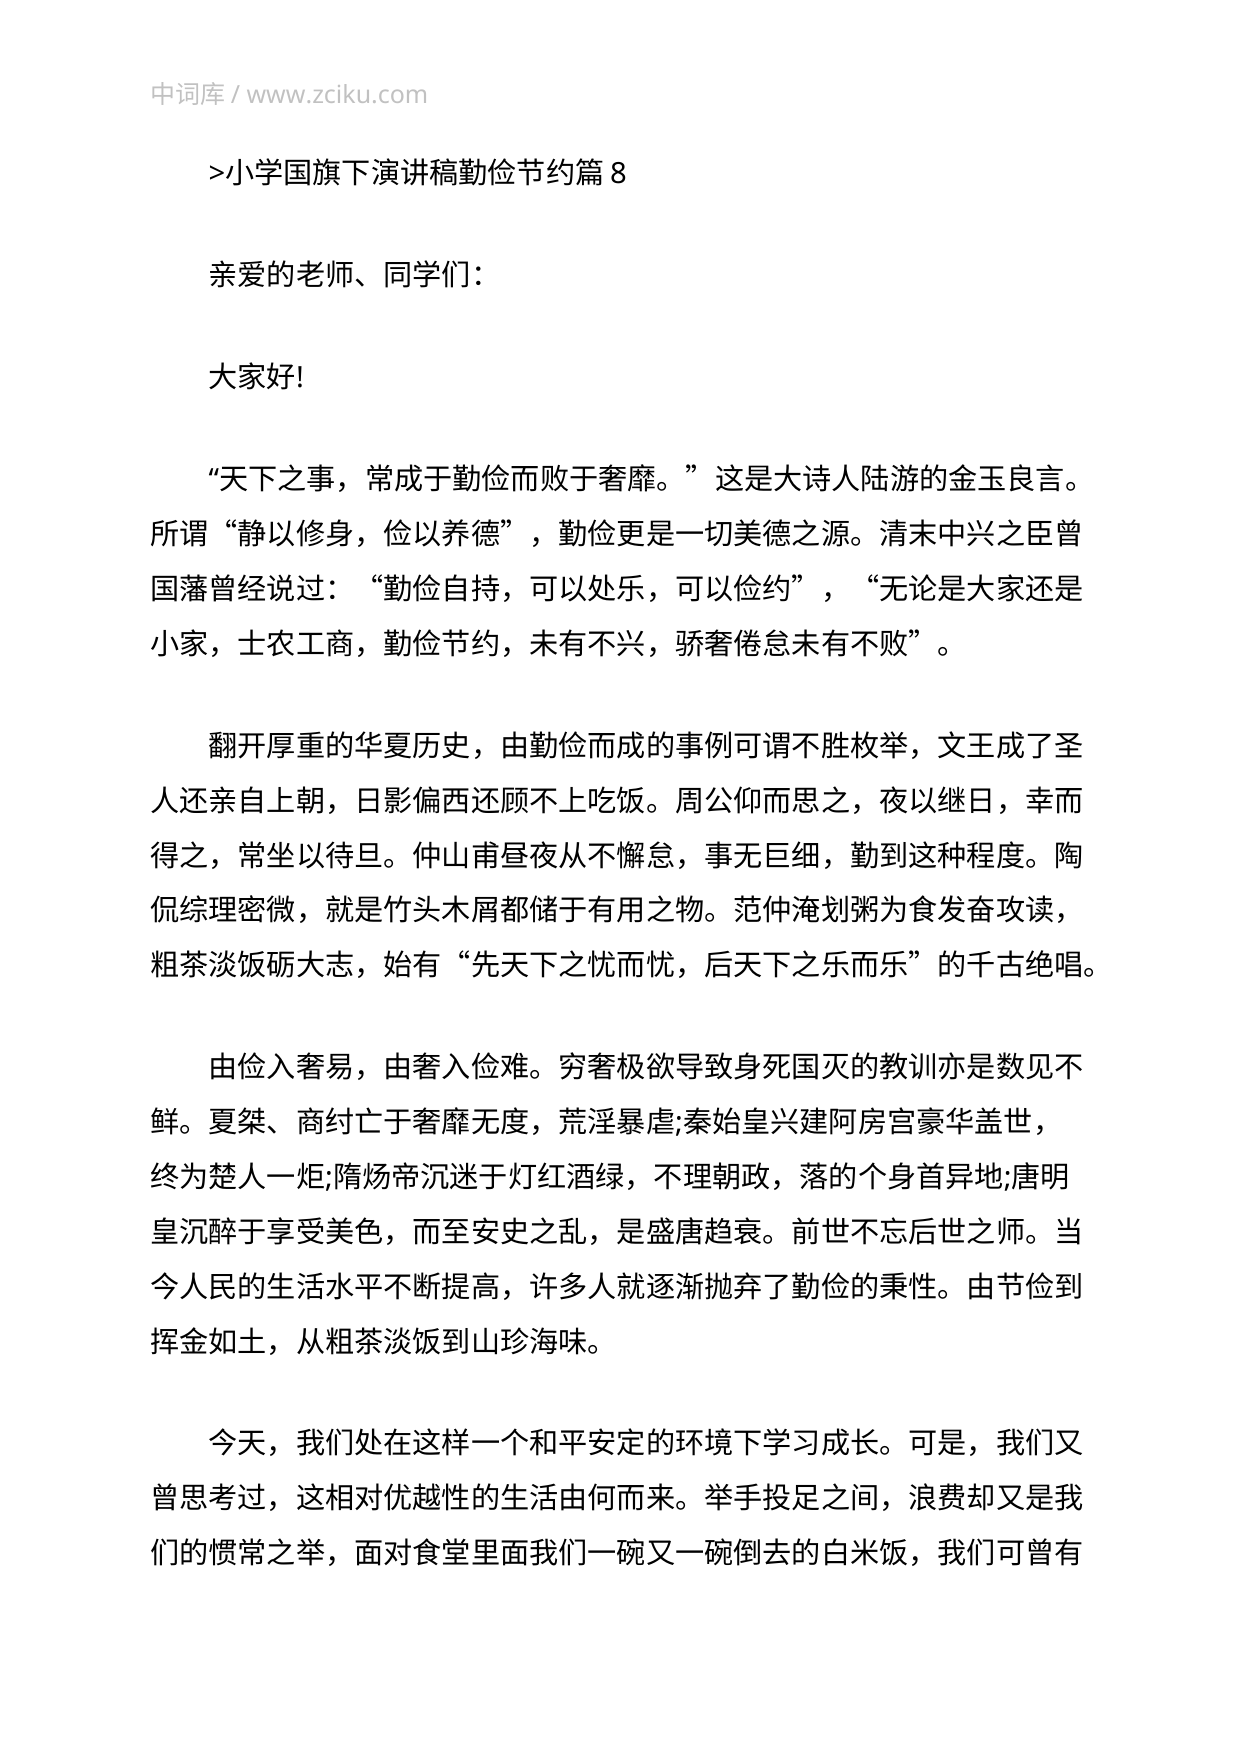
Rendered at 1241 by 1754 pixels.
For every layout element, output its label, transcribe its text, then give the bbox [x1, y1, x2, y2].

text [150, 1420, 1090, 1572]
text 亲爱的老师、同学们： [150, 252, 1090, 294]
text “天下之事，常成于勤俭而败于奢靡。”这是大诗人陆游的金玉良言。所谓“静以修身，俭以养德”，勤俭更是一切美德之源。清末中兴之臣曾国藩曾经说过：“勤俭自持，可以处乐，可以俭约”，“无论是大家还是小家，士农工商，勤俭节约，未有不兴，骄奢倦怠未有不败”。 [150, 456, 1090, 663]
text 翻开厚重的华夏历史，由勤俭而成的事例可谓不胜枚举，文王成了圣人还亲自上朝，日影偏西还顾不上吃饭。周公仰而思之，夜以继日，幸而得之，常坐以待旦。仲山甫昼夜从不懈怠，事无巨细，勤到这种程度。陶侃综理密微，就是竹头木屑都储于有用之物。范仲淹划粥为食发奋攻读，粗茶淡饭砺大志，始有“先天下之忧而忧，后天下之乐而乐”的千古绝唱。 [150, 722, 1090, 984]
text 由俭入奢易，由奢入俭难。穷奢极欲导致身死国灭的教训亦是数见不鲜。夏桀、商纣亡于奢靡无度，荒淫暴虐;秦始皇兴建阿房宫豪华盖世，终为楚人一炬;隋炀帝沉迷于灯红酒绿，不理朝政，落的个身首异地;唐明皇沉醉于享受美色，而至安史之乱，是盛唐趋衰。前世不忘后世之师。当今人民的生活水平不断提高，许多人就逐渐抛弃了勤俭的秉性。由节俭到挥金如土，从粗茶淡饭到山珍海味。 [150, 1044, 1090, 1361]
text 大家好! [150, 354, 1090, 396]
text >小学国旗下演讲稿勤俭节约篇8 [150, 150, 1090, 192]
